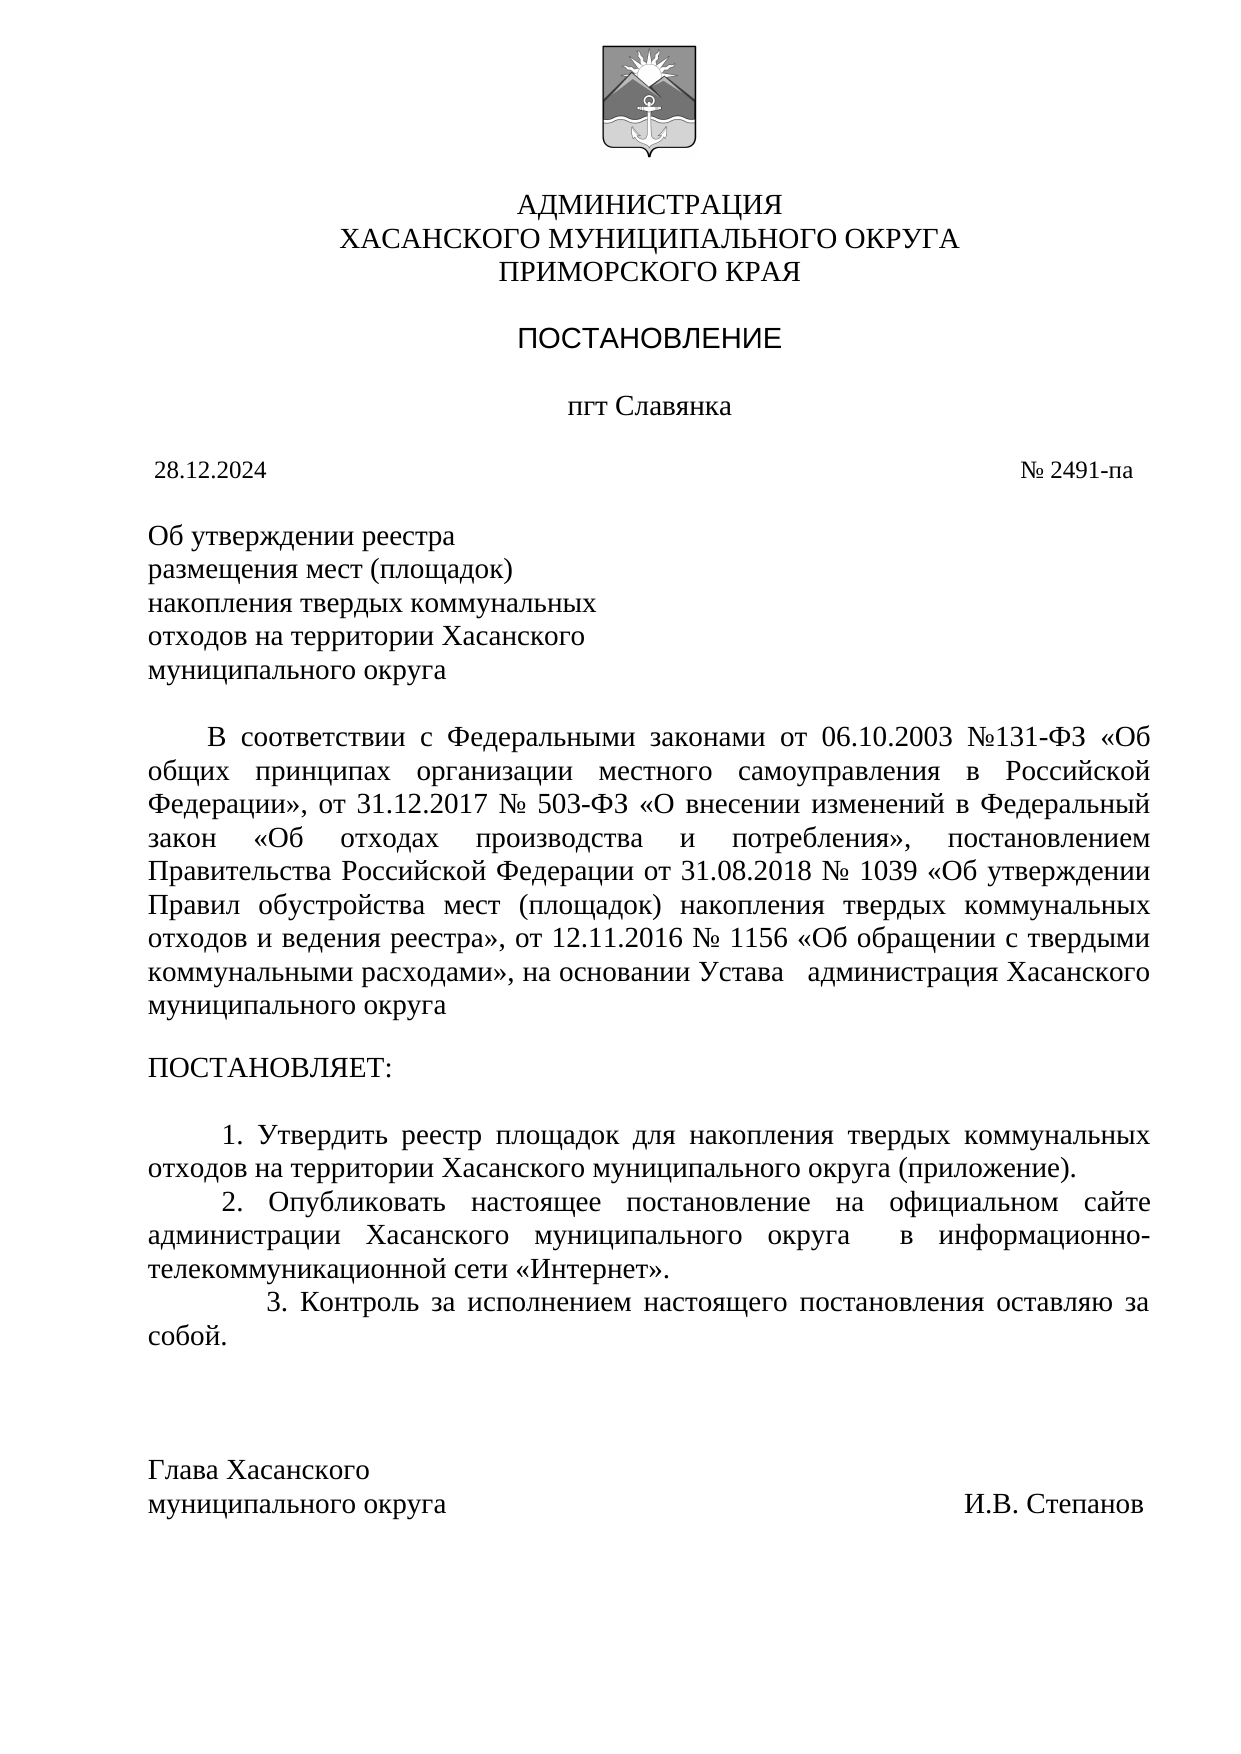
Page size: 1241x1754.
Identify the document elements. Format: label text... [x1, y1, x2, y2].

text пгт Славянка [148, 388, 1152, 422]
text Глава Хасанского [148, 1452, 1152, 1486]
text 2. Опубликовать настоящее постановление на официальном сайте администрации Хасанского муниципального округа в информационно-телекоммуникационной сети «Интернет». [148, 1184, 1152, 1284]
text ПОСТАНОВЛЯЕТ: [148, 1050, 1152, 1083]
text размещения мест (площадок) [148, 551, 1152, 585]
subtitle ПОСТАНОВЛЕНИЕ [148, 321, 1152, 355]
title отходов на территории Хасанского [148, 618, 1152, 652]
picture [601, 44, 698, 159]
text ХАСАНСКОГО МУНИЦИПАЛЬНОГО ОКРУГА [148, 221, 1152, 254]
text АДМИНИСТРАЦИЯ [148, 187, 1152, 221]
text 28.12.2024 № 2491-па [148, 456, 1152, 484]
text Об утверждении реестра [148, 518, 1152, 551]
text 3. Контроль за исполнением настоящего постановления оставляю за собой. [148, 1284, 1152, 1352]
text ПРИМОРСКОГО КРАЯ [148, 254, 1152, 288]
text 1. Утвердить реестр площадок для накопления твердых коммунальных отходов на территории Хасанского муниципального округа (приложение). [148, 1117, 1152, 1184]
text В соответствии с Федеральными законами от 06.10.2003 №131-ФЗ «Об общих принципах организации местного самоуправления в Российской Федерации», от 31.12.2017 № 503-ФЗ «О внесении изменений в Федеральный закон «Об отходах производства и потребления», постановлением Правительства Российской Федерации от 31.08.2018 № 1039 «Об утверждении Правил обустройства мест (площадок) накопления твердых коммунальных отходов и ведения реестра», от 12.11.2016 № 1156 «Об обращении с твердыми коммунальными расходами», на основании Устава администрация Хасанского муниципального округа [148, 719, 1152, 1021]
title муниципального округа [148, 652, 1152, 686]
text муниципального округа И.В. Степанов [148, 1486, 1152, 1519]
text накопления твердых коммунальных [148, 585, 1152, 618]
